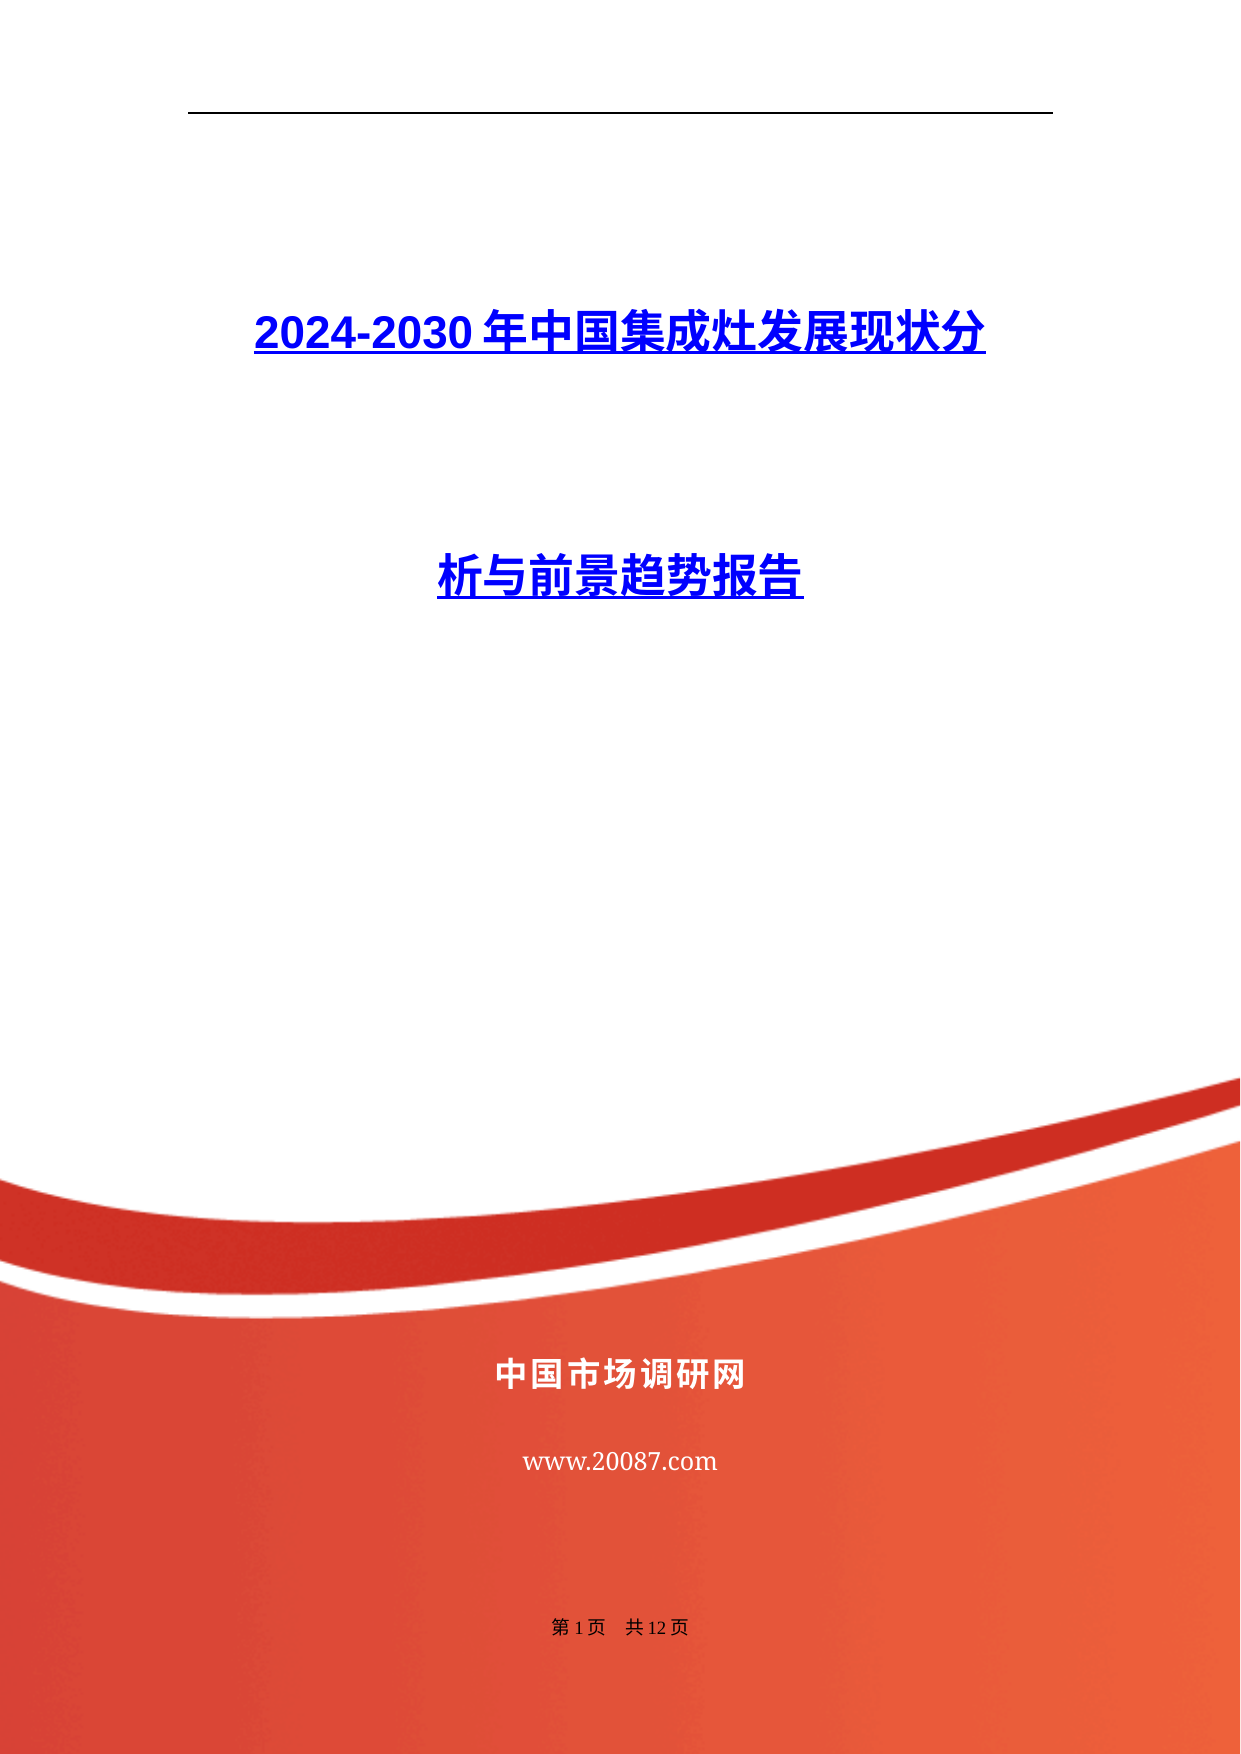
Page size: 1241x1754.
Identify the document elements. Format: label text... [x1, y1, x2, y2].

table_header 2024-2030年中国集成灶发展现状分析与前景趋势报告 [188, 207, 1053, 773]
picture [0, 1006, 1241, 1754]
text www.20087.com [187, 1428, 1053, 1493]
subtitle 中国市场调研网 [187, 1339, 1053, 1404]
